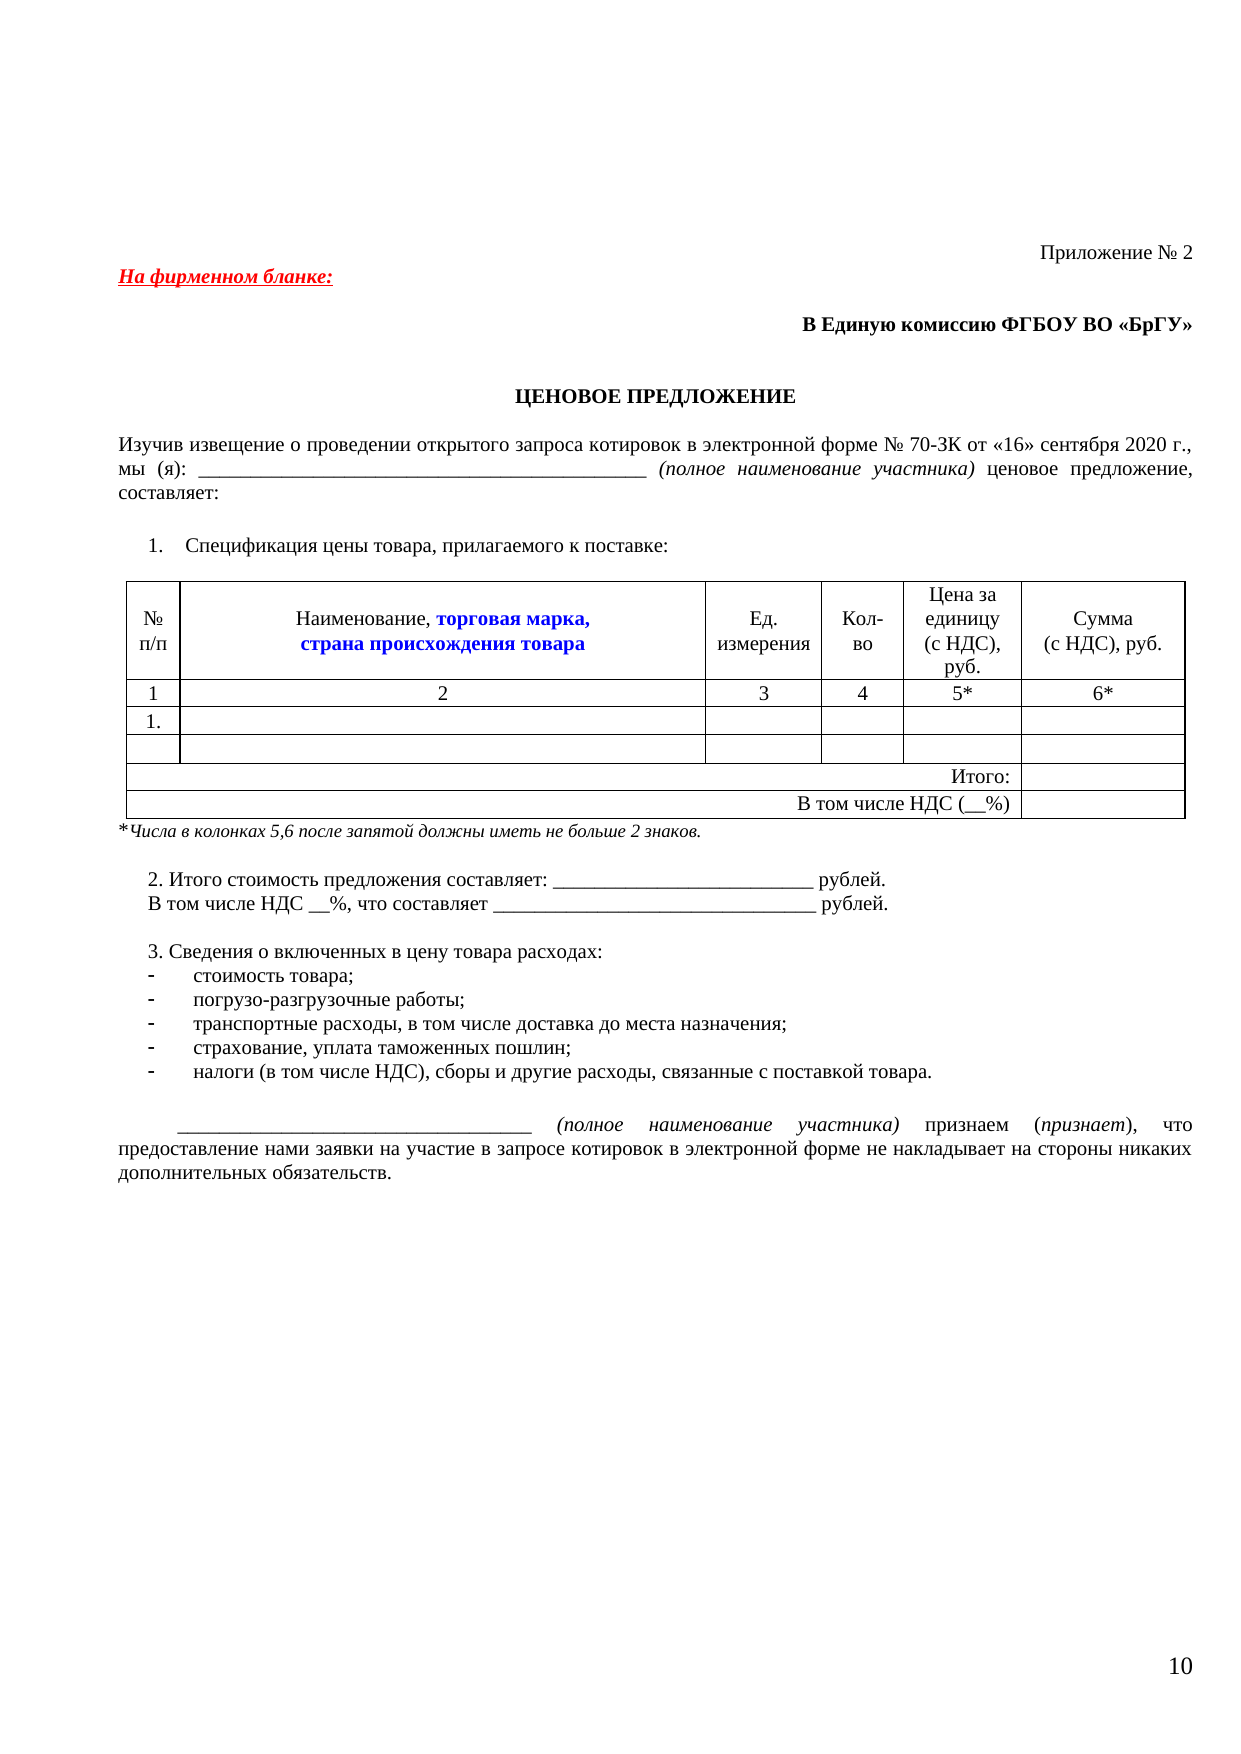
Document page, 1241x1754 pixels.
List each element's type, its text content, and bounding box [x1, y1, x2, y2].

table_cell [904, 735, 1021, 763]
table_cell 1 [127, 680, 179, 706]
table_cell 3 [706, 680, 821, 706]
table_cell 1. [127, 707, 179, 734]
table_cell 6* [1022, 680, 1184, 706]
table_cell 2 [181, 680, 705, 706]
list налоги (в том числе НДС), сборы и другие расходы, связанные с поставкой товара. [148, 1059, 1193, 1083]
text __________________________________ (полное наименование участника) признаем (признает), что предоставление нами заявки на участие в запросе котировок в электронной форме не накладывает на стороны никаких дополнительных обязательств. [118, 1112, 1193, 1184]
table_header № п/п [127, 582, 179, 678]
table_cell [904, 707, 1021, 734]
table_cell [1022, 791, 1184, 817]
text 3. Сведения о включенных в цену товара расходах: [148, 939, 1193, 963]
list страхование, уплата таможенных пошлин; [148, 1035, 1193, 1059]
text 2. Итого стоимость предложения составляет: _________________________ рублей. [148, 867, 1193, 891]
table_cell Итого: [127, 764, 1021, 790]
table_header Ед. измерения [706, 582, 821, 678]
table_cell [1022, 764, 1184, 790]
text На фирменном бланке: [118, 264, 1193, 288]
text *Числа в колонках 5,6 после запятой должны иметь не больше 2 знаков. [118, 818, 1193, 842]
table_cell [822, 707, 903, 734]
list Спецификация цены товара, прилагаемого к поставке: [148, 533, 1193, 557]
text Приложение № 2 [118, 240, 1193, 264]
table_cell 5* [904, 680, 1021, 706]
table_cell [706, 707, 821, 734]
text ЦЕНОВОЕ ПРЕДЛОЖЕНИЕ [118, 384, 1193, 408]
table_header Кол-во [822, 582, 903, 678]
table_cell В том числе НДС (__%) [127, 791, 1021, 817]
table_cell [1022, 707, 1184, 734]
table_cell [181, 707, 705, 734]
list погрузо-разгрузочные работы; [148, 987, 1193, 1011]
text В Единую комиссию ФГБОУ ВО «БрГУ» [708, 312, 1193, 336]
table_cell 4 [822, 680, 903, 706]
table_header Цена за единицу (с НДС), руб. [904, 582, 1021, 678]
list стоимость товара; [148, 963, 1193, 987]
table_cell [127, 735, 179, 763]
table_cell [706, 735, 821, 763]
text В том числе НДС __%, что составляет _______________________________ рублей. [148, 891, 1193, 915]
table_cell [1022, 735, 1184, 763]
table_cell [822, 735, 903, 763]
table_header Наименование, торговая марка, страна происхождения товара [181, 582, 705, 678]
list транспортные расходы, в том числе доставка до места назначения; [148, 1011, 1193, 1035]
text Изучив извещение о проведении открытого запроса котировок в электронной форме № 70-ЗК от «16» сентября 2020 г., мы (я): ___________________________________________ (полное наименование участника) ценовое предложение, составляет: [118, 432, 1193, 504]
table_header Сумма (с НДС), руб. [1022, 582, 1184, 678]
table_cell [181, 735, 705, 763]
